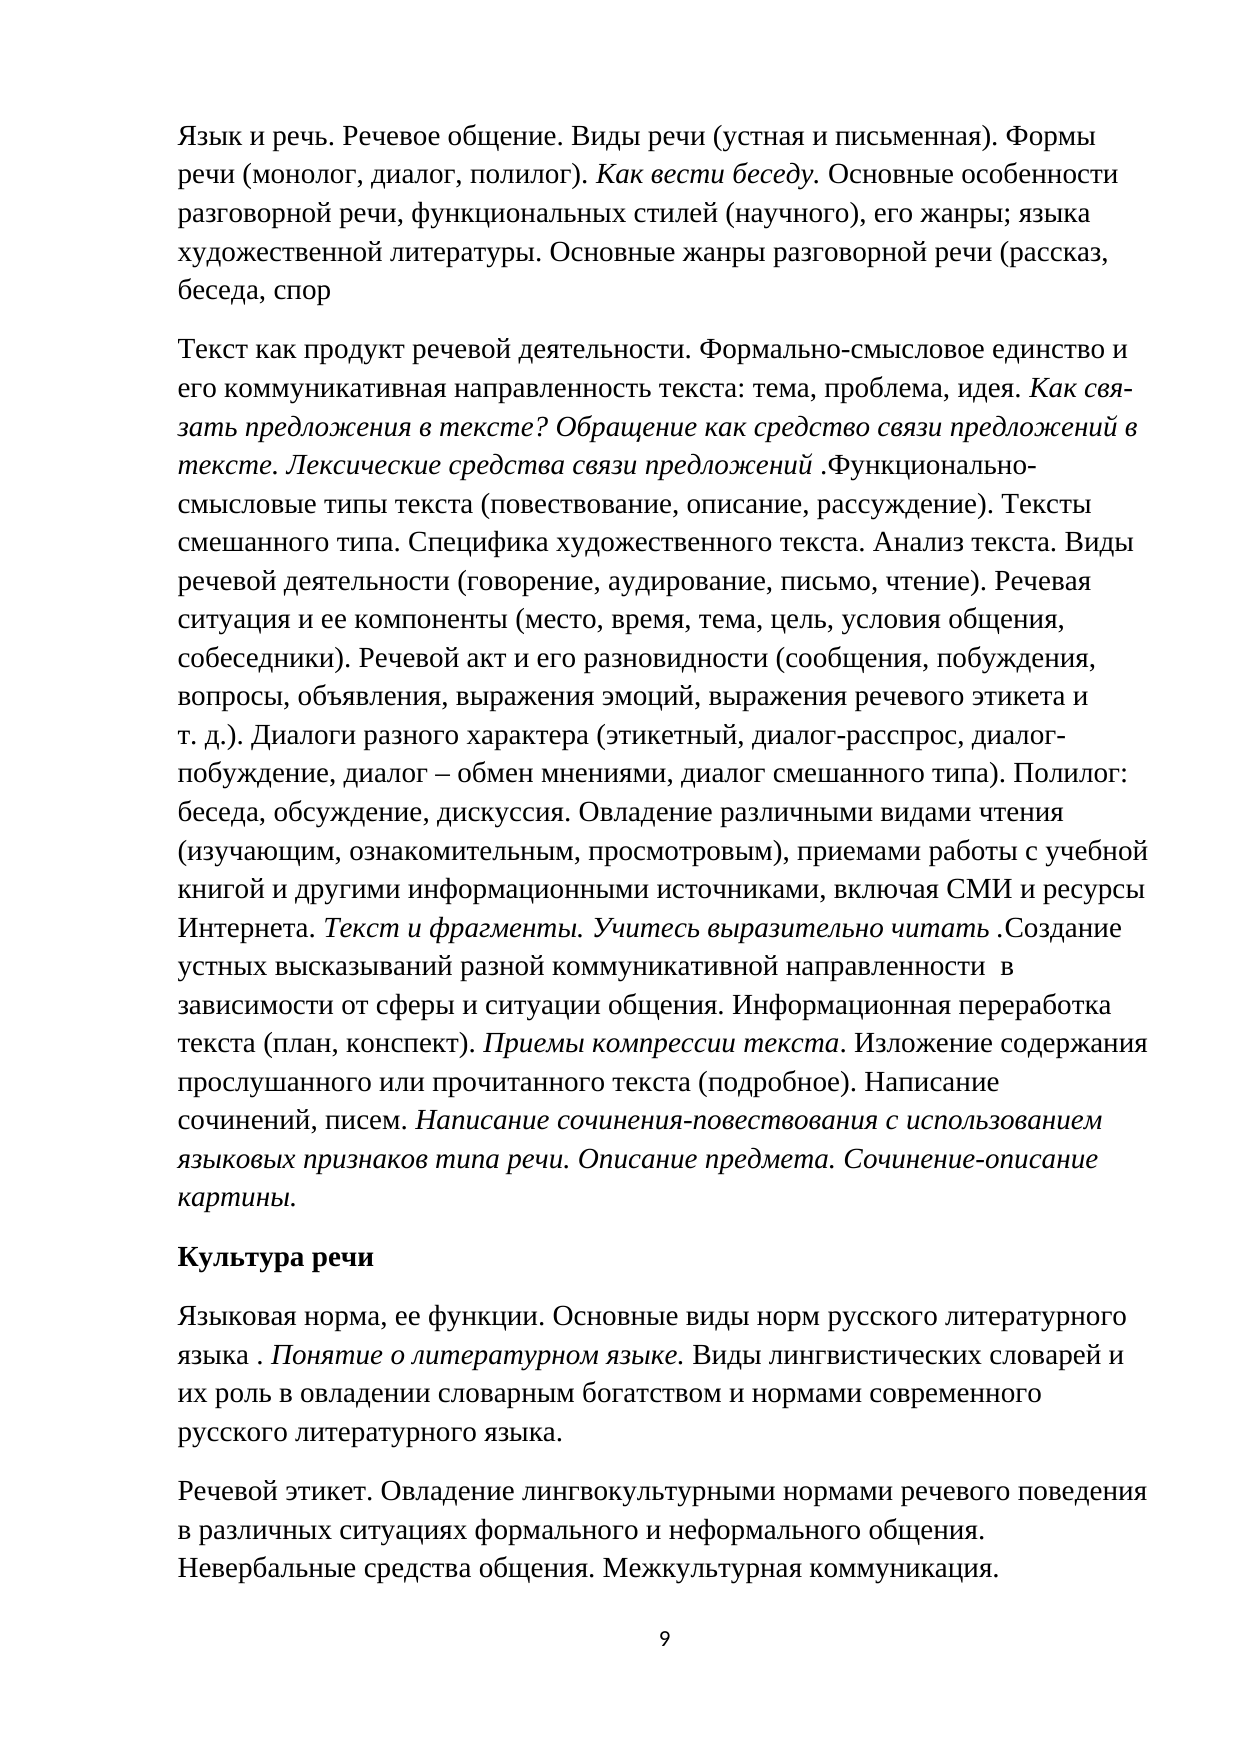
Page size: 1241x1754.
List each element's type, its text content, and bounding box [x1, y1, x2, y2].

text Культура речи [177, 1239, 1152, 1272]
text Речевой этикет. Овладение лингвокультурными нормами речевого поведения в различных ситуациях формального и неформального общения. Невербальные средства общения. Межкультурная коммуникация. [177, 1473, 1152, 1584]
text Языковая норма, ее функции. Основные виды норм русского литературного языка . Понятие о литературном языке. Виды лингвистических словарей и их роль в овладении словарным богатством и нормами современного русского литературного языка. [177, 1298, 1152, 1447]
text Язык и речь. Речевое общение. Виды речи (устная и письменная). Формы речи (монолог, диалог, полилог). Как вести беседу. Основные особенности разговорной речи, функциональных стилей (научного), его жанры; языка художественной литературы. Основные жанры разговорной речи (рассказ, беседа, спор [177, 118, 1152, 306]
text Текст как продукт речевой деятельности. Формально-смысловое единство и его коммуникативная направленность текста: тема, проблема, идея. Как связать предложения в тексте? Обращение как средство связи предложений в тексте. Лексические средства связи предложений .Функционально-смысловые типы текста (повествование, описание, рассуждение). Тексты смешанного типа. Специфика художественного текста. Анализ текста. Виды речевой деятельности (говорение, аудирование, письмо, чтение). Речевая ситуация и ее компоненты (место, время, тема, цель, условия общения, собеседники). Речевой акт и его разновидности (сообщения, побуждения, вопросы, объявления, выражения эмоций, выражения речевого этикета и т. д.). Диалоги разного характера (этикетный, диалог-расспрос, диалог-побуждение, диалог – обмен мнениями, диалог смешанного типа). Полилог: беседа, обсуждение, дискуссия. Овладение различными видами чтения (изучающим, ознакомительным, просмотровым), приемами работы с учебной книгой и другими информационными источниками, включая СМИ и ресурсы Интернета. Текст и фрагменты. Учитесь выразительно читать .Создание устных высказываний разной коммуникативной направленности в зависимости от сферы и ситуации общения. Информационная переработка текста (план, конспект). Приемы компрессии текста. Изложение содержания прослушанного или прочитанного текста (подробное). Написание сочинений, писем. Написание сочинения-повествования с использованием языковых признаков типа речи. Описание предмета. Сочинение-описание картины. [177, 332, 1152, 1213]
